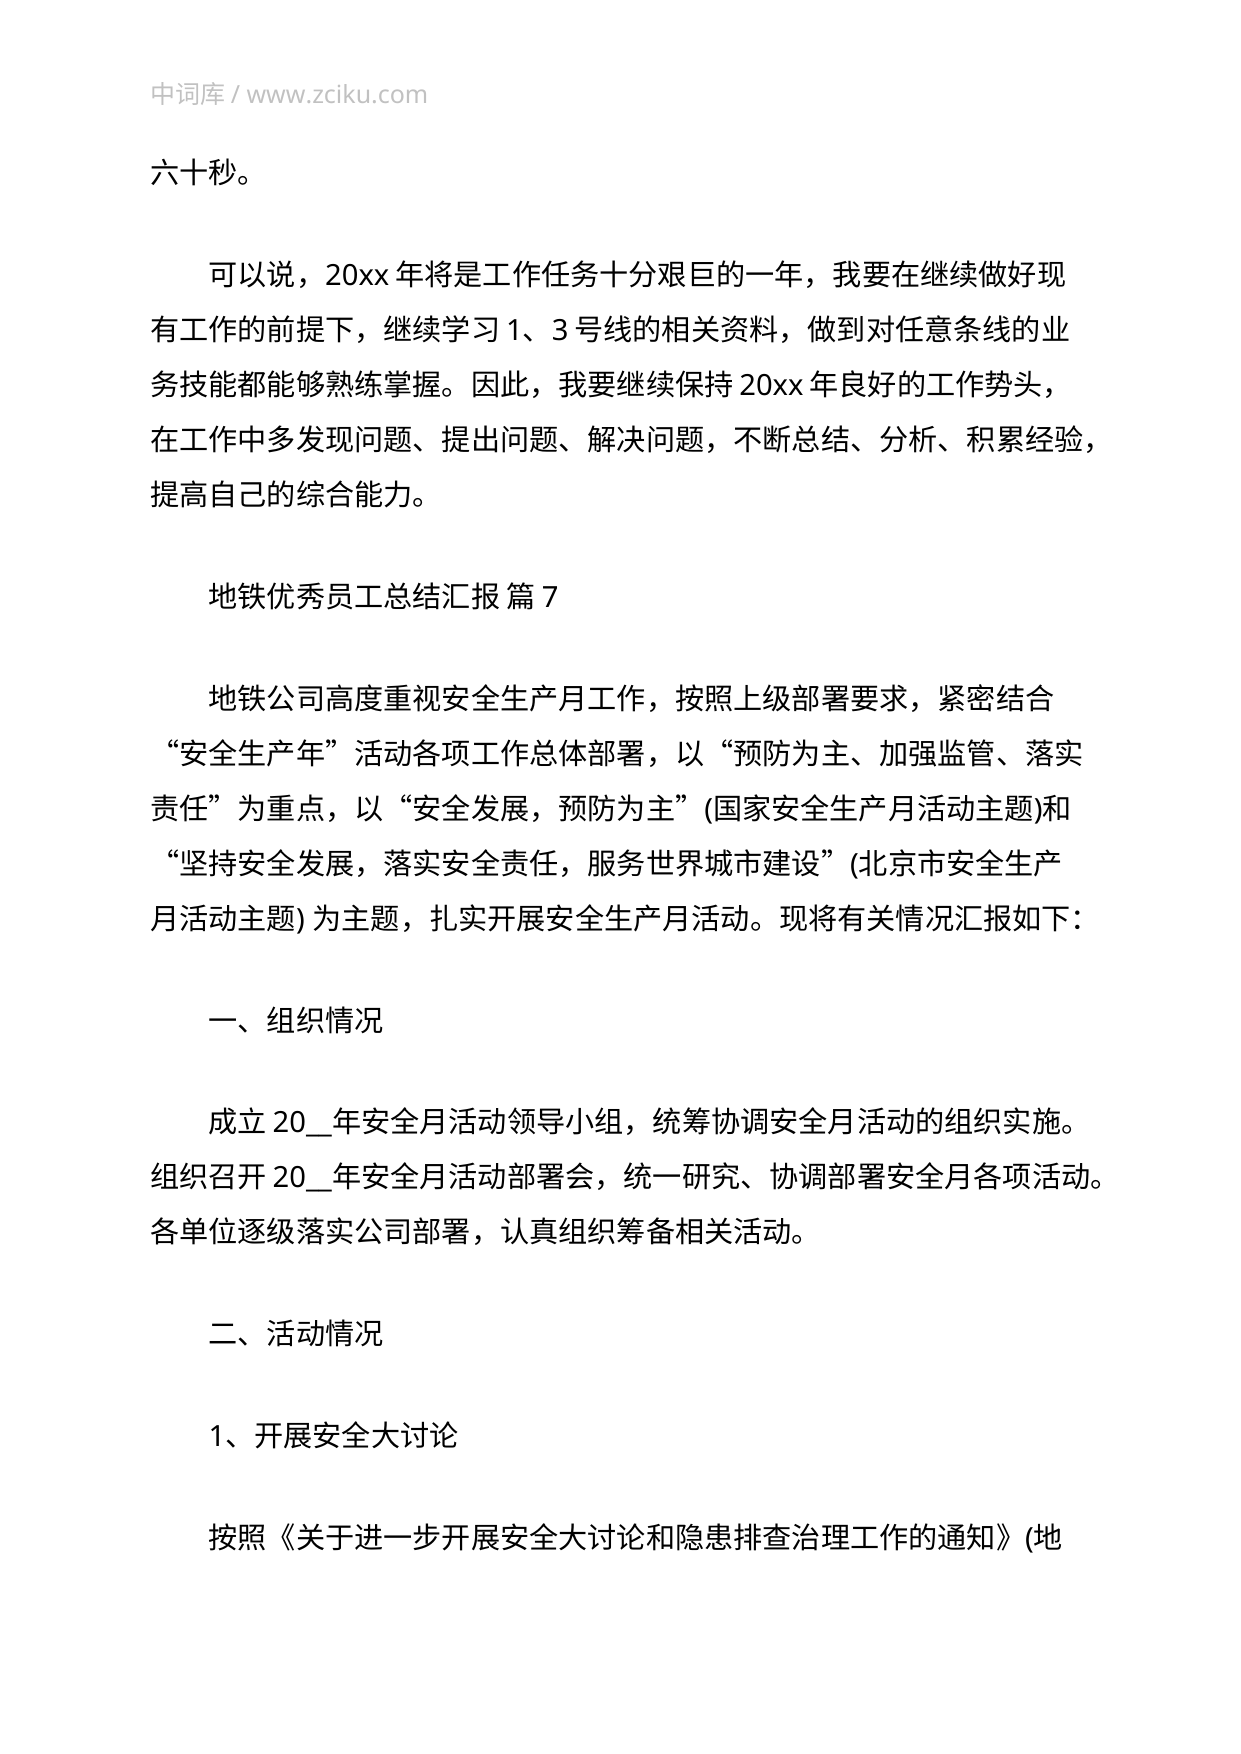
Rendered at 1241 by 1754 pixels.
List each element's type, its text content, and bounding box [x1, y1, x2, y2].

text 二、活动情况 [150, 1311, 1090, 1353]
text 地铁优秀员工总结汇报 篇7 [150, 573, 1090, 616]
text 地铁公司高度重视安全生产月工作，按照上级部署要求，紧密结合“安全生产年”活动各项工作总体部署，以“预防为主、加强监管、落实责任”为重点，以“安全发展，预防为主”(国家安全生产月活动主题)和“坚持安全发展，落实安全责任，服务世界城市建设”(北京市安全生产月活动主题) 为主题，扎实开展安全生产月活动。现将有关情况汇报如下： [150, 675, 1090, 938]
text 一、组织情况 [150, 997, 1090, 1039]
text 1、开展安全大讨论 [150, 1412, 1090, 1455]
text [150, 1514, 1090, 1557]
text 可以说，20xx年将是工作任务十分艰巨的一年，我要在继续做好现有工作的前提下，继续学习1、3号线的相关资料，做到对任意条线的业务技能都能够熟练掌握。因此，我要继续保持20xx年良好的工作势头，在工作中多发现问题、提出问题、解决问题，不断总结、分析、积累经验，提高自己的综合能力。 [150, 252, 1090, 514]
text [150, 150, 1090, 192]
text 成立20__年安全月活动领导小组，统筹协调安全月活动的组织实施。组织召开20__年安全月活动部署会，统一研究、协调部署安全月各项活动。各单位逐级落实公司部署，认真组织筹备相关活动。 [150, 1099, 1090, 1251]
